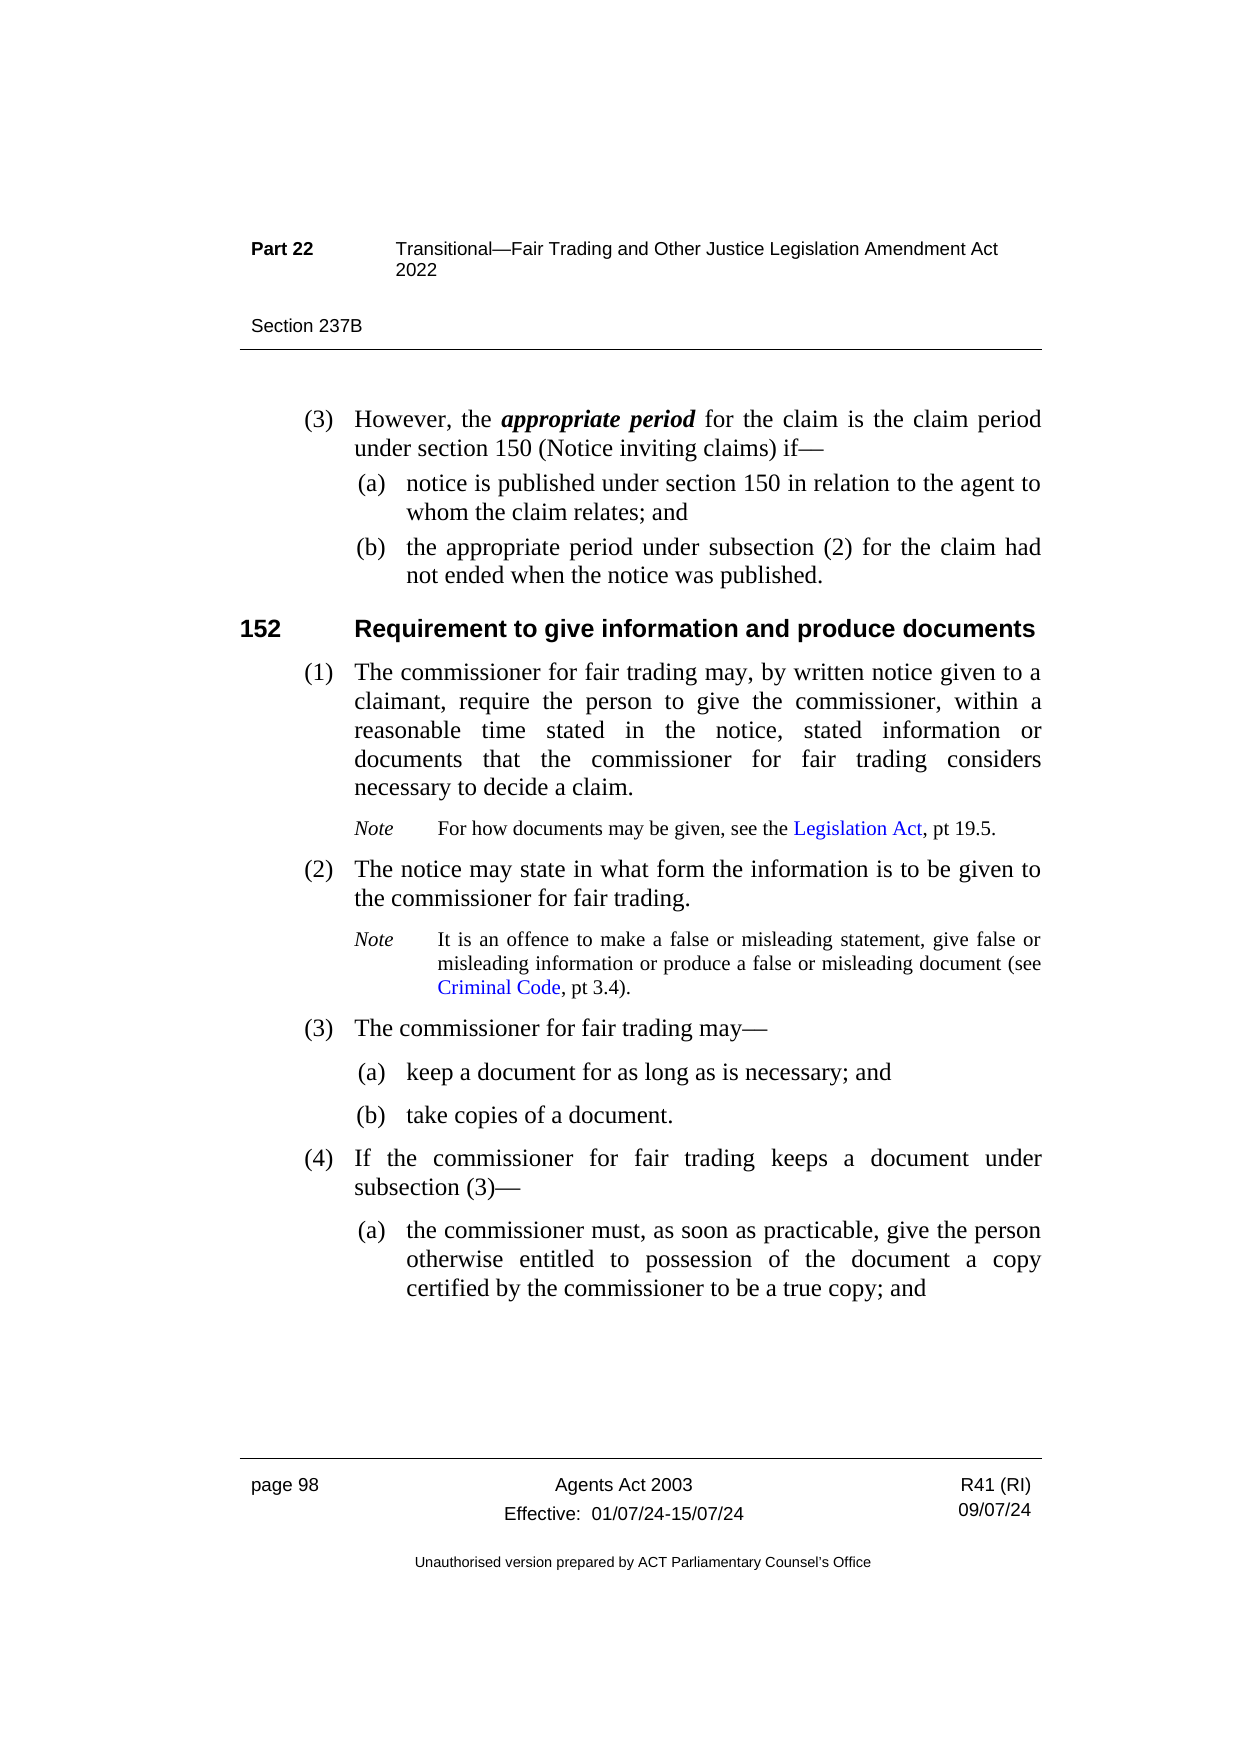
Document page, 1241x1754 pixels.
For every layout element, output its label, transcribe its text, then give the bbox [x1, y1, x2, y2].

text Note It is an offence to make a false or misleading statement, give false or misleading information or produce a false or misleading document (see Criminal Code, pt 3.4). [354, 927, 1042, 999]
text (a) notice is published under section 150 in relation to the agent to whom the claim relates; and [239, 468, 1042, 525]
text (a) the commissioner must, as soon as practicable, give the person otherwise entitled to possession of the document a copy certified by the commissioner to be a true copy; and [239, 1215, 1042, 1302]
text (b) the appropriate period under subsection (2) for the claim had not ended when the notice was published. [239, 532, 1042, 589]
text (a) keep a document for as long as is necessary; and [239, 1057, 1042, 1085]
text 152 Requirement to give information and produce documents [239, 614, 1042, 643]
text (2) The notice may state in what form the information is to be given to the commissioner for fair trading. [239, 854, 1042, 912]
text Note For how documents may be given, see the Legislation Act, pt 19.5. [354, 816, 1042, 840]
text (b) take copies of a document. [239, 1100, 1042, 1129]
text (4) If the commissioner for fair trading keeps a document under subsection (3)— [239, 1143, 1042, 1201]
text (1) The commissioner for fair trading may, by written notice given to a claimant, require the person to give the commissioner, within a reasonable time stated in the notice, stated information or documents that the commissioner for fair trading considers necessary to decide a claim. [239, 657, 1042, 801]
text (3) The commissioner for fair trading may–– [239, 1013, 1042, 1042]
text (3) However, the appropriate period for the claim is the claim period under section 150 (Notice inviting claims) if–– [239, 404, 1042, 462]
